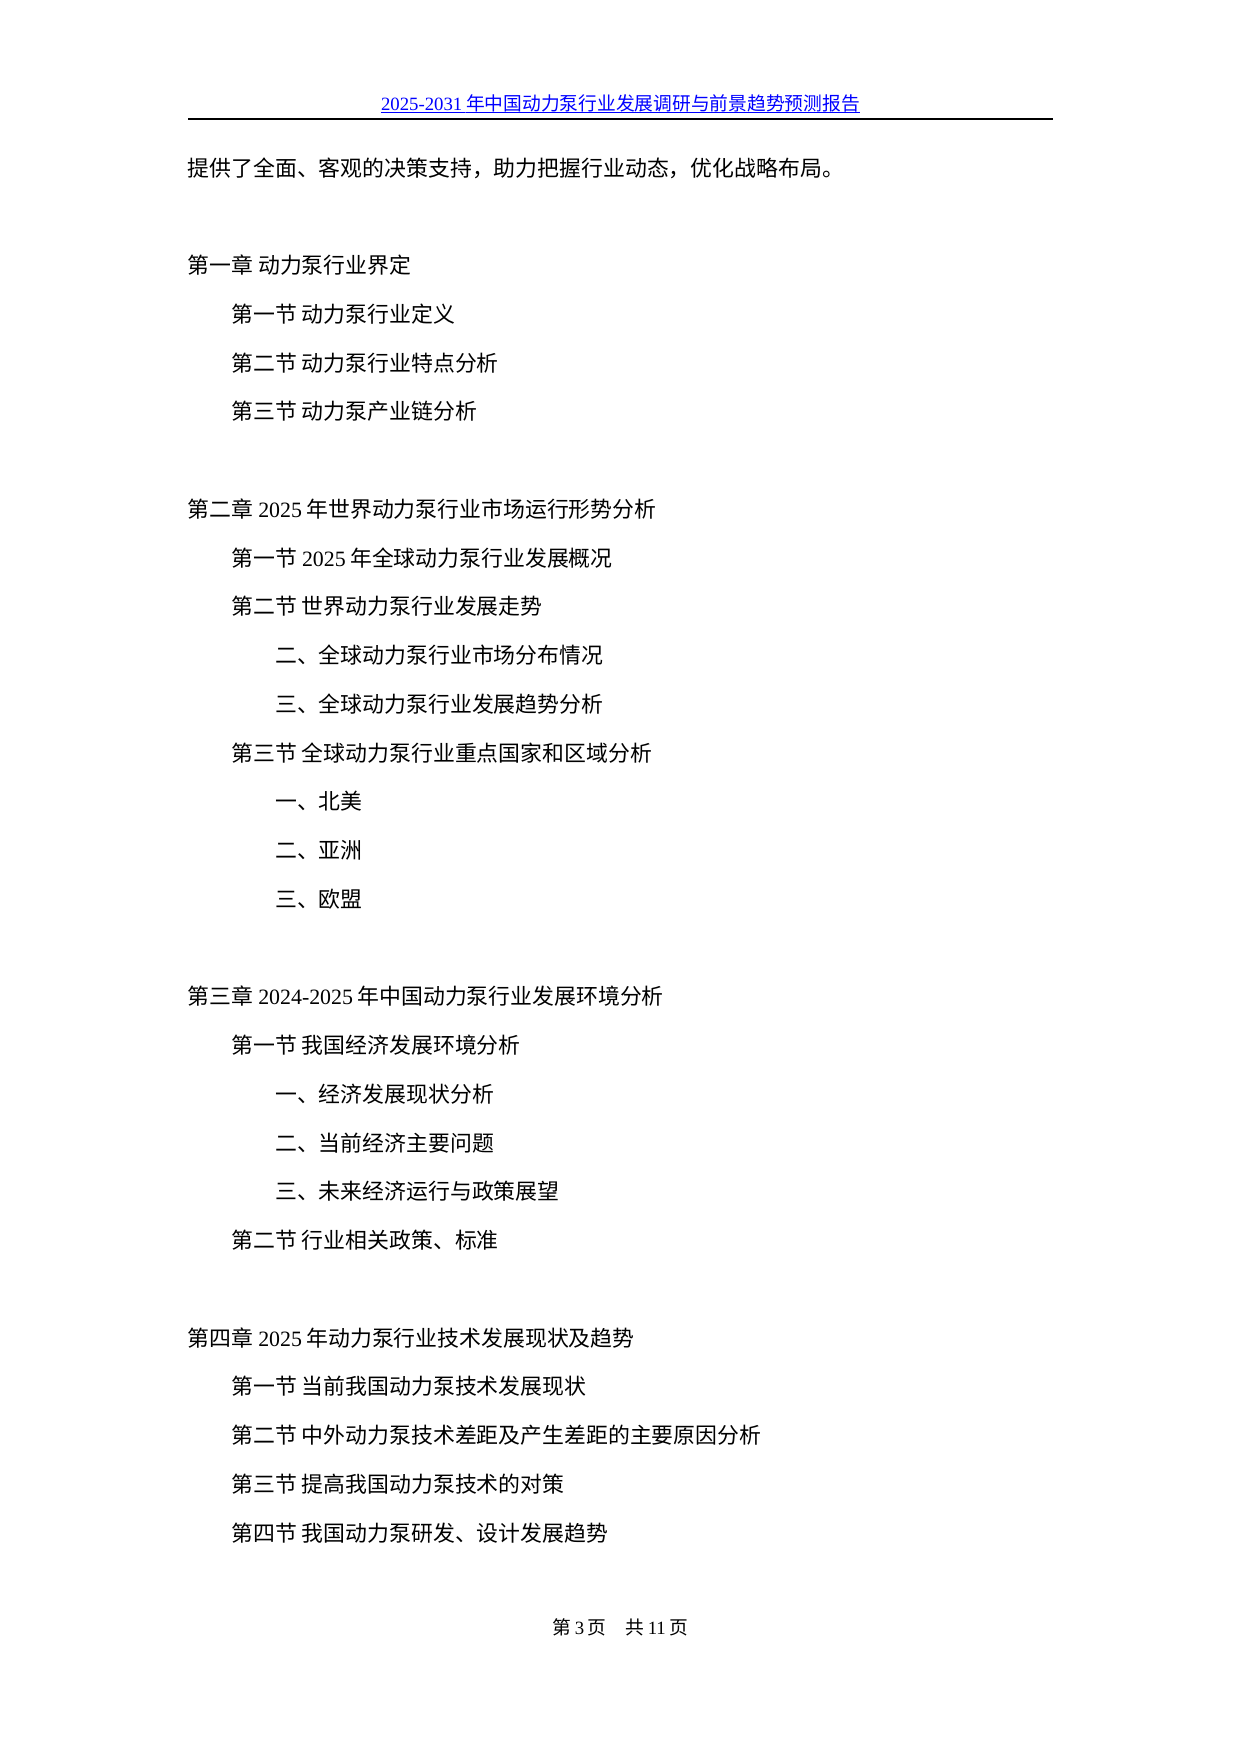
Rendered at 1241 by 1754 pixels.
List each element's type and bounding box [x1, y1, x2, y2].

text [187, 150, 1053, 1548]
